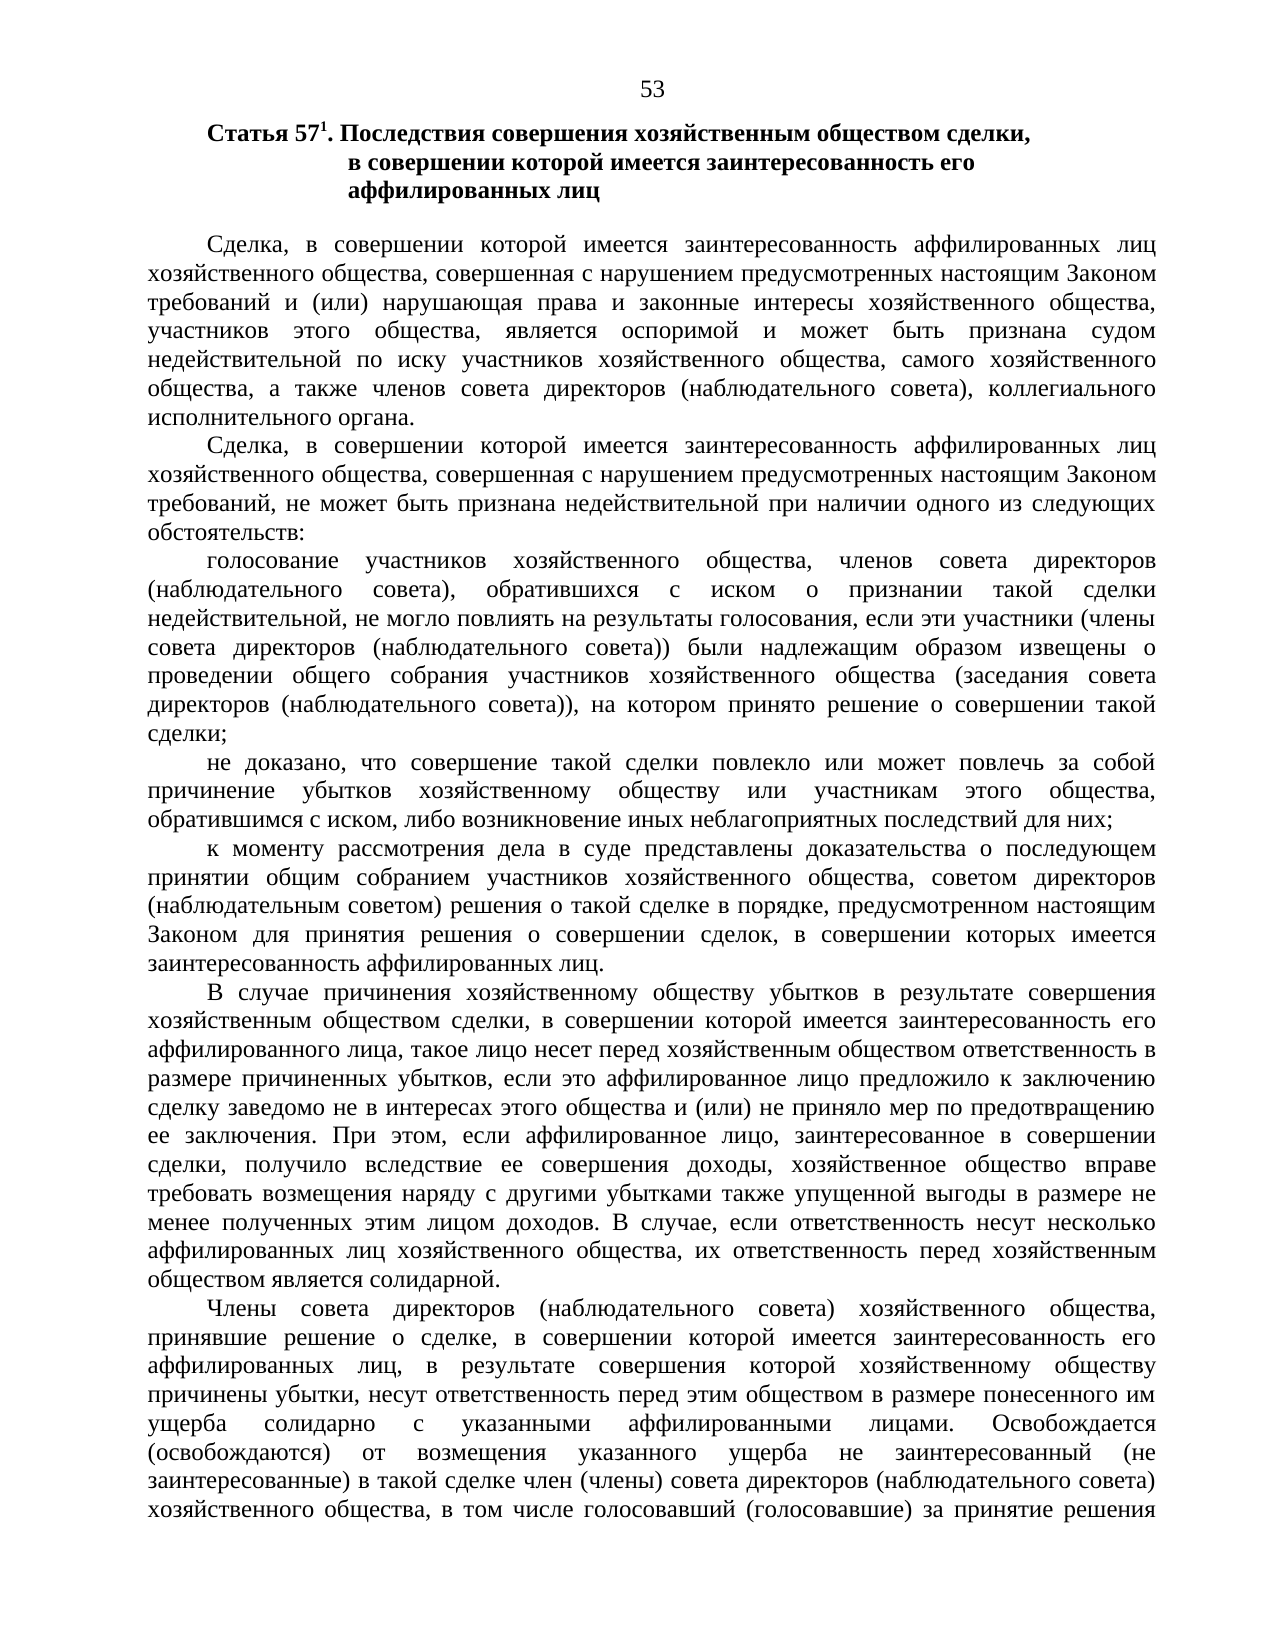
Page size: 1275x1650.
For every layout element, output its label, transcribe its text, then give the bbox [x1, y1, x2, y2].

text Статья 571. Последствия совершения хозяйственным обществом сделки, в совершении которой имеется заинтересованность его аффилированных лиц [207, 118, 1157, 204]
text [147, 1293, 1157, 1523]
text Сделка, в совершении которой имеется заинтересованность аффилированных лиц хозяйственного общества, совершенная с нарушением предусмотренных настоящим Законом требований, не может быть признана недействительной при наличии одного из следующих обстоятельств: [147, 431, 1157, 546]
text голосование участников хозяйственного общества, членов совета директоров (наблюдательного совета), обратившихся с иском о признании такой сделки недействительной, не могло повлиять на результаты голосования, если эти участники (члены совета директоров (наблюдательного совета)) были надлежащим образом извещены о проведении общего собрания участников хозяйственного общества (заседания совета директоров (наблюдательного совета)), на котором принято решение о совершении такой сделки; [147, 546, 1157, 747]
text Сделка, в совершении которой имеется заинтересованность аффилированных лиц хозяйственного общества, совершенная с нарушением предусмотренных настоящим Законом требований и (или) нарушающая права и законные интересы хозяйственного общества, участников этого общества, является оспоримой и может быть признана судом недействительной по иску участников хозяйственного общества, самого хозяйственного общества, а также членов совета директоров (наблюдательного совета), коллегиального исполнительного органа. [147, 229, 1157, 431]
text к моменту рассмотрения дела в суде представлены доказательства о последующем принятии общим собранием участников хозяйственного общества, советом директоров (наблюдательным советом) решения о такой сделке в порядке, предусмотренном настоящим Законом для принятия решения о совершении сделок, в совершении которых имеется заинтересованность аффилированных лиц. [147, 833, 1157, 977]
text не доказано, что совершение такой сделки повлекло или может повлечь за собой причинение убытков хозяйственному обществу или участникам этого общества, обратившимся с иском, либо возникновение иных неблагоприятных последствий для них; [147, 747, 1157, 833]
text В случае причинения хозяйственному обществу убытков в результате совершения хозяйственным обществом сделки, в совершении которой имеется заинтересованность его аффилированного лица, такое лицо несет перед хозяйственным обществом ответственность в размере причиненных убытков, если это аффилированное лицо предложило к заключению сделку заведомо не в интересах этого общества и (или) не приняло мер по предотвращению ее заключения. При этом, если аффилированное лицо, заинтересованное в совершении сделки, получило вследствие ее совершения доходы, хозяйственное общество вправе требовать возмещения наряду с другими убытками также упущенной выгоды в размере не менее полученных этим лицом доходов. В случае, если ответственность несут несколько аффилированных лиц хозяйственного общества, их ответственность перед хозяйственным обществом является солидарной. [147, 977, 1157, 1293]
